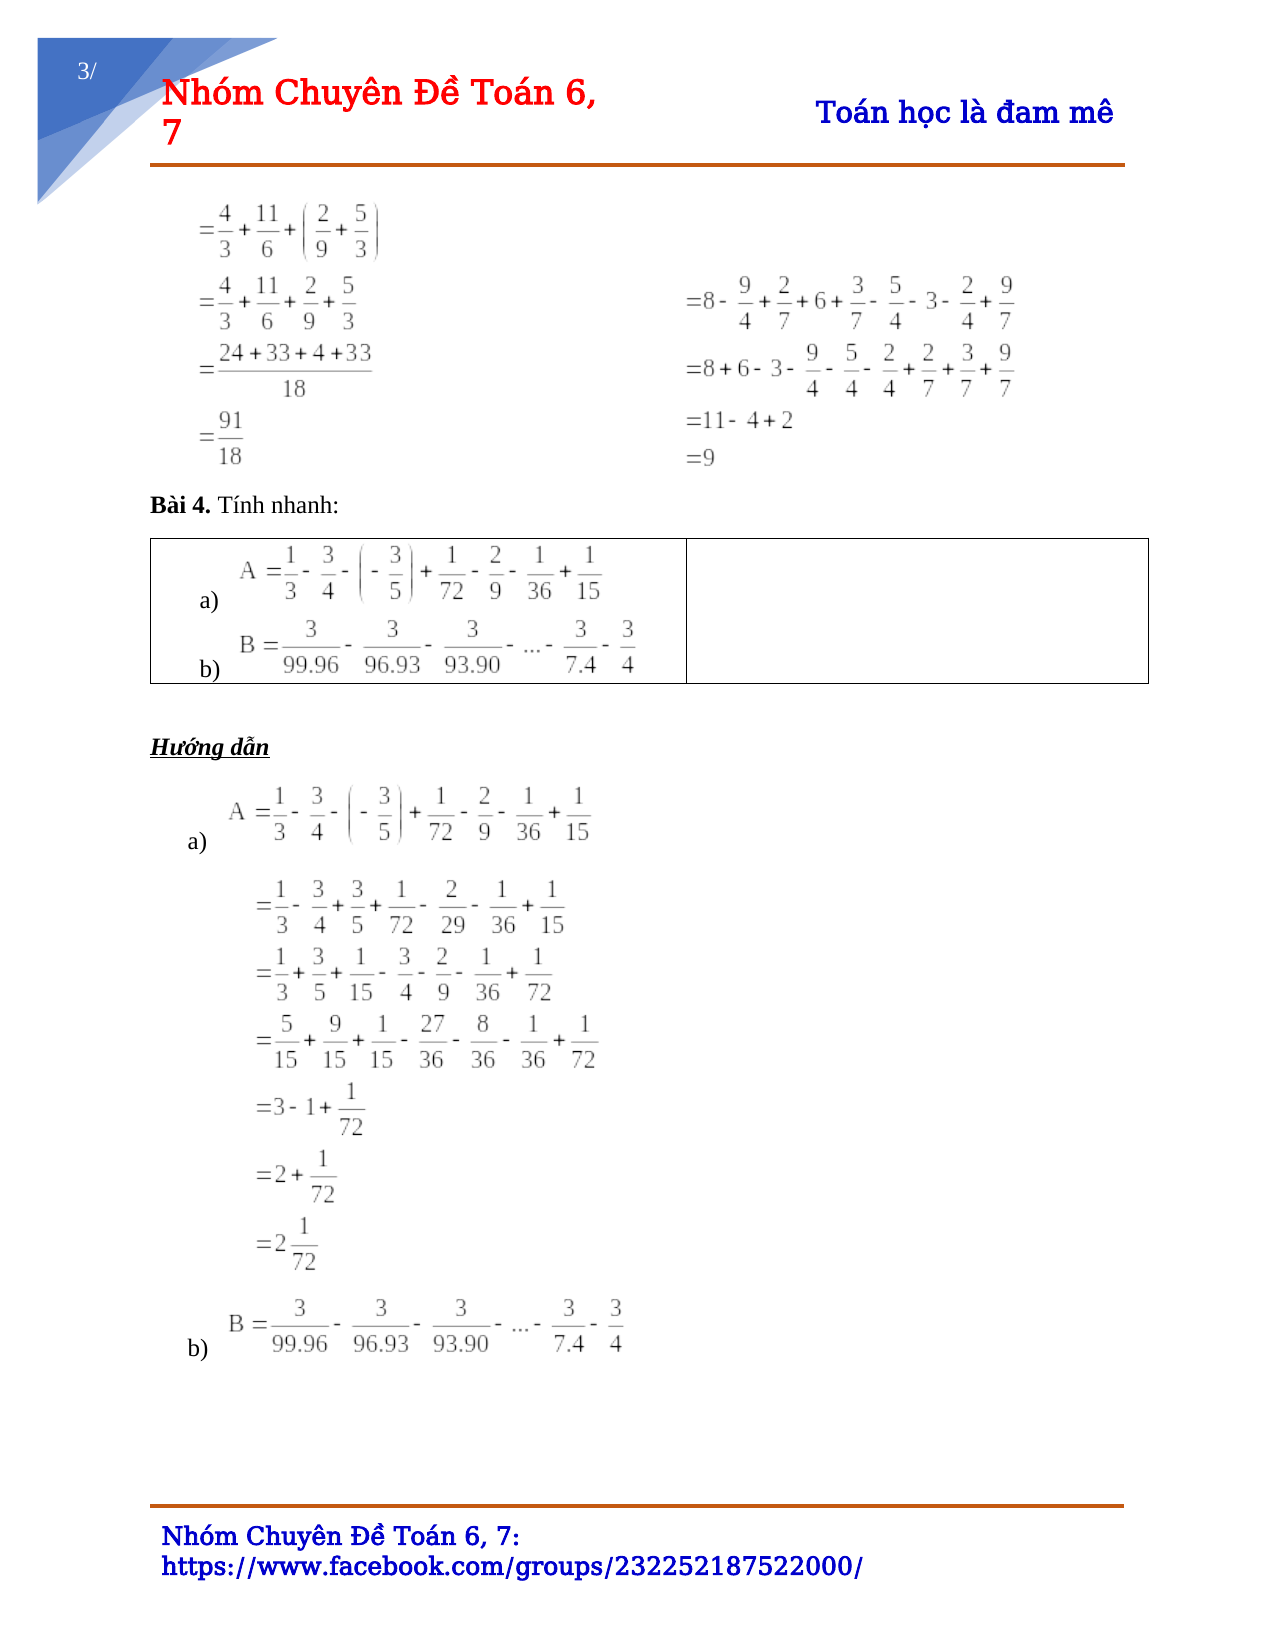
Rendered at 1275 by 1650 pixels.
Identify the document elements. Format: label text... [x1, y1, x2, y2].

text Hướng dẫn [150, 732, 1125, 761]
picture [37, 37, 279, 206]
table_header [687, 539, 1148, 683]
text Bài 4. Tính nhanh: [150, 490, 1125, 519]
table_header [151, 539, 686, 683]
